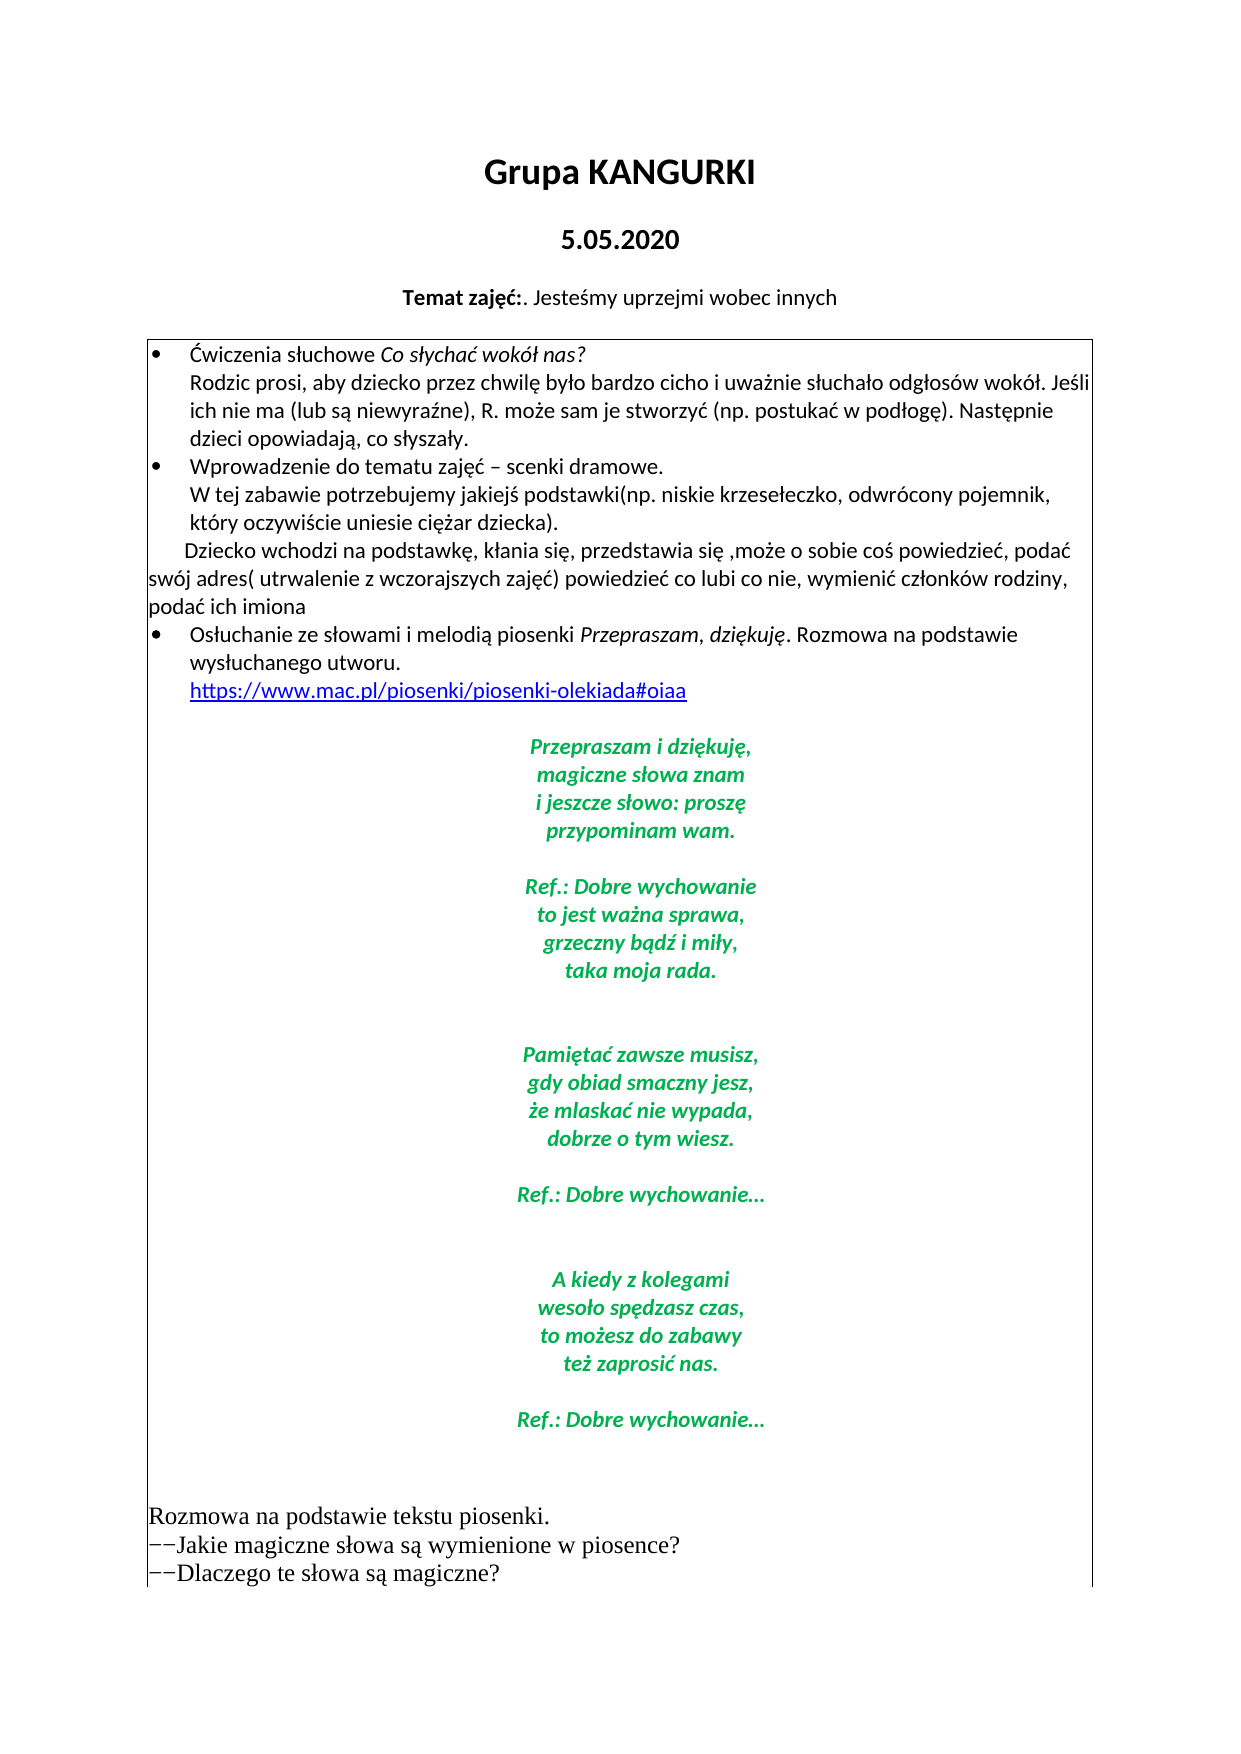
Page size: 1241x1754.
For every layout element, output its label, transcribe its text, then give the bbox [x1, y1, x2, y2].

text Grupa KANGURKI [148, 148, 1093, 193]
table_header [148, 340, 1092, 1587]
text 5.05.2020 [148, 221, 1093, 257]
text Temat zajęć:. Jesteśmy uprzejmi wobec innych [148, 283, 1093, 311]
